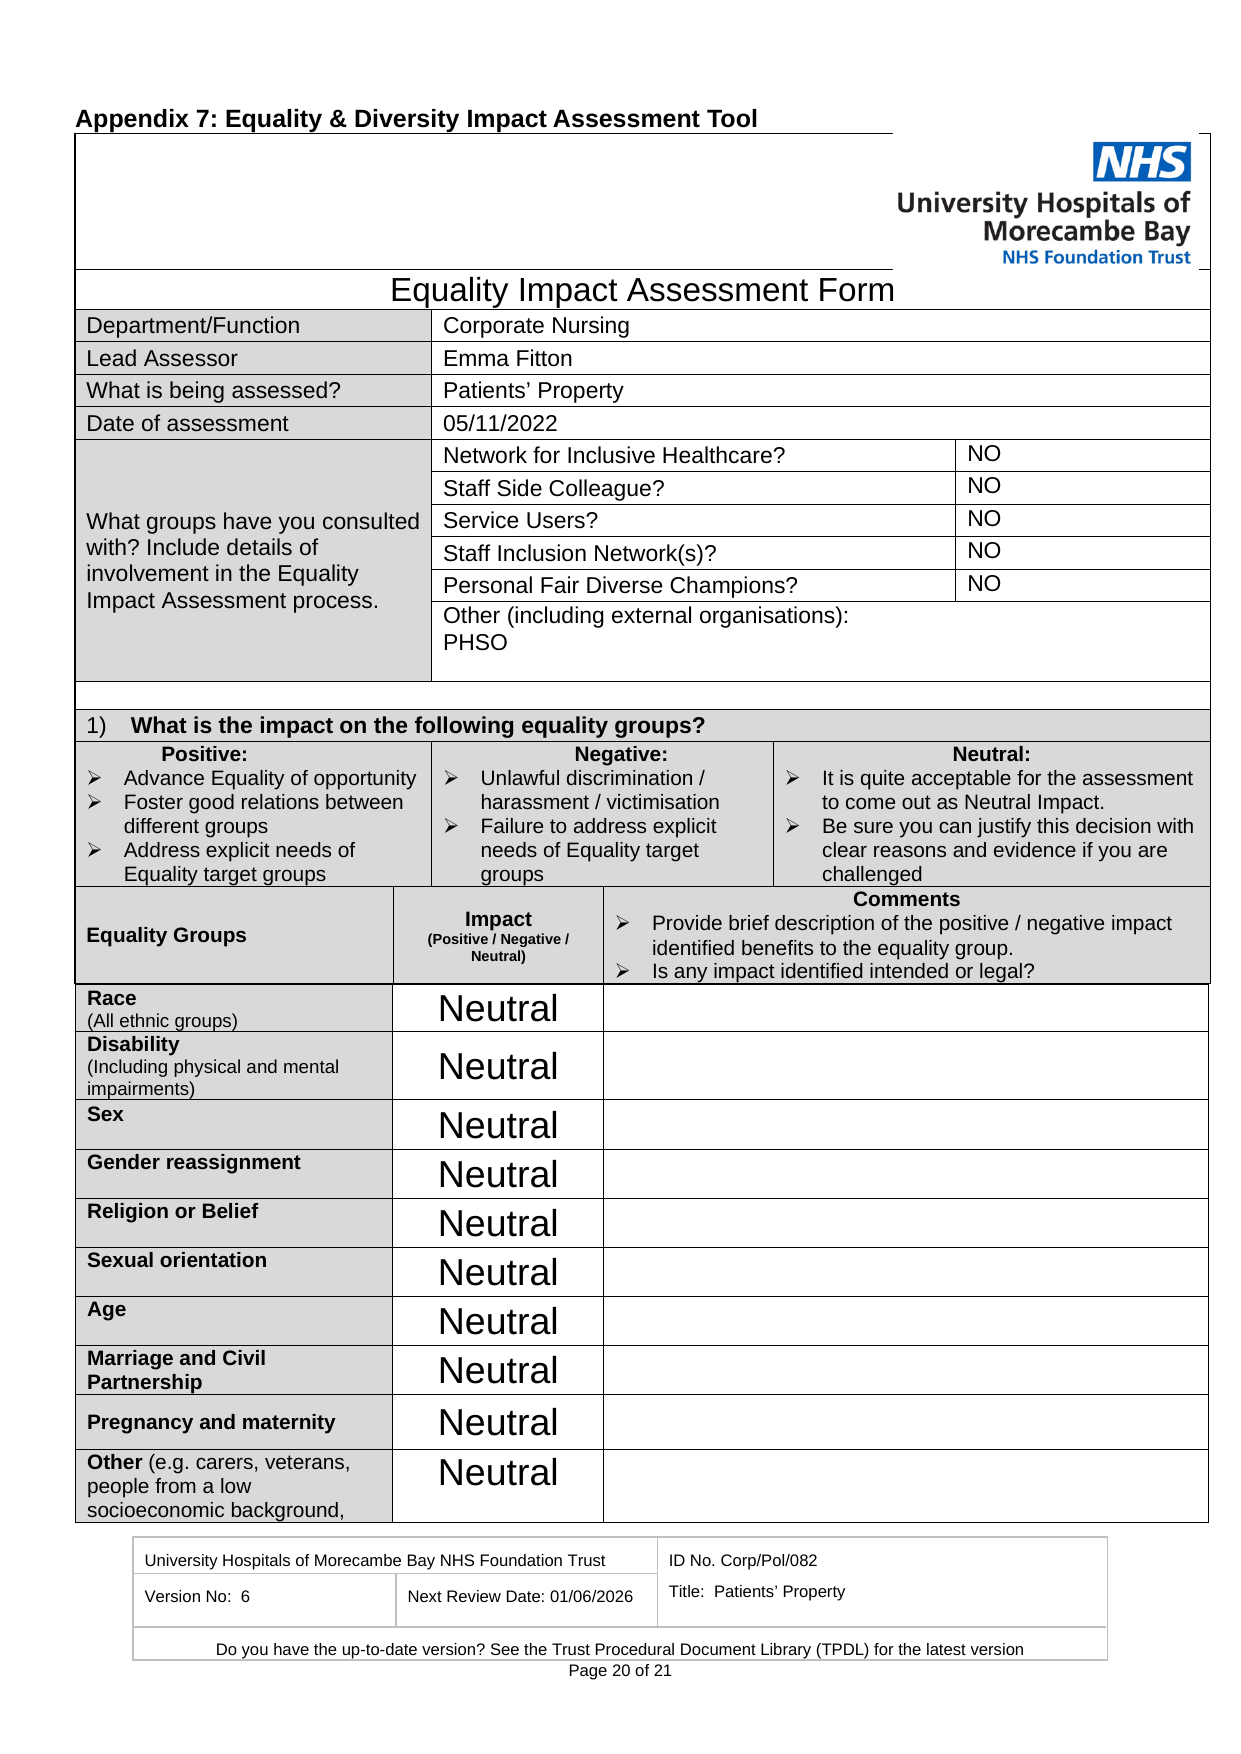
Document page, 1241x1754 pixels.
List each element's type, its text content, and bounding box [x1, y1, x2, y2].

table_cell NO [956, 570, 1210, 601]
table_cell [604, 1100, 1208, 1149]
table_cell Patients’ Property [432, 375, 1210, 406]
table_cell Neutral [393, 1248, 603, 1296]
table_cell What groups have you consulted with? Include details of involvement in the Equality Impact Assessment process. [76, 440, 431, 681]
table_cell Neutral [393, 1297, 603, 1345]
table_cell Neutral [393, 1346, 603, 1394]
table_cell Gender reassignment [76, 1150, 392, 1198]
table_cell Neutral: It is quite acceptable for the assessment to come out as Neutral Impact. Be sure you can justify this decision with clear reasons and evidence if you are challenged [774, 742, 1210, 886]
table_cell Neutral [393, 1032, 603, 1099]
table_cell Emma Fitton [432, 342, 1210, 374]
picture [892, 133, 1199, 270]
table_cell NO [956, 537, 1210, 569]
table_cell Staff Side Colleague? [432, 472, 955, 504]
table_cell 05/11/2022 [432, 407, 1210, 439]
table_cell Network for Inclusive Healthcare? [432, 440, 955, 471]
table_cell [604, 1297, 1208, 1345]
table_cell Neutral [393, 1395, 603, 1449]
table_cell Age [76, 1297, 392, 1345]
table_cell Department/Function [76, 310, 431, 341]
table_cell Comments Provide brief description of the positive / negative impact identified benefits to the equality group. Is any impact identified intended or legal? [604, 887, 1210, 983]
table_header [76, 134, 892, 269]
table_cell [604, 1150, 1208, 1198]
table_cell Disability (Including physical and mental impairments) [76, 1032, 392, 1099]
table_cell Impact (Positive / Negative / Neutral) [394, 887, 603, 983]
table_cell Equality Impact Assessment Form [76, 270, 1210, 309]
table_cell [604, 1450, 1208, 1522]
table_cell Neutral [393, 1100, 603, 1149]
table_cell [604, 1346, 1208, 1394]
table_cell [604, 1248, 1208, 1296]
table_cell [76, 1450, 392, 1522]
table_cell Service Users? [432, 505, 955, 536]
table_cell Date of assessment [76, 407, 431, 439]
table_cell Neutral [393, 1150, 603, 1198]
table_cell What is being assessed? [76, 375, 431, 406]
table_cell [604, 1199, 1208, 1247]
table_cell Corporate Nursing [432, 310, 1210, 341]
table_cell [604, 1395, 1208, 1449]
table_cell Neutral [393, 1199, 603, 1247]
table_cell Marriage and Civil Partnership [76, 1346, 392, 1394]
table_cell NO [956, 440, 1210, 471]
table_cell Pregnancy and maternity [76, 1395, 392, 1449]
subtitle Appendix 7: Equality & Diversity Impact Assessment Tool [75, 104, 1165, 132]
table_cell What is the impact on the following equality groups? [76, 710, 1210, 741]
table_cell Other (including external organisations): PHSO [432, 602, 1210, 681]
table_header Neutral [393, 985, 603, 1031]
table_cell Sexual orientation [76, 1248, 392, 1296]
table_cell Neutral [393, 1450, 603, 1522]
table_cell Sex [76, 1100, 392, 1149]
table_cell [604, 1032, 1208, 1099]
table_cell Staff Inclusion Network(s)? [432, 537, 955, 569]
table_cell NO [956, 472, 1210, 504]
table_header [604, 985, 1208, 1031]
table_cell Personal Fair Diverse Champions? [432, 570, 955, 601]
table_cell NO [956, 505, 1210, 536]
table_cell Religion or Belief [76, 1199, 392, 1247]
table_cell Lead Assessor [76, 342, 431, 374]
table_header [1199, 134, 1210, 269]
table_cell [76, 682, 1210, 709]
table_cell Equality Groups [76, 887, 393, 983]
table_cell Positive: Advance Equality of opportunity Foster good relations between different groups Address explicit needs of Equality target groups [76, 742, 431, 886]
table_header Race (All ethnic groups) [76, 985, 392, 1031]
table_cell Negative: Unlawful discrimination / harassment / victimisation Failure to address explicit needs of Equality target groups [432, 742, 773, 886]
